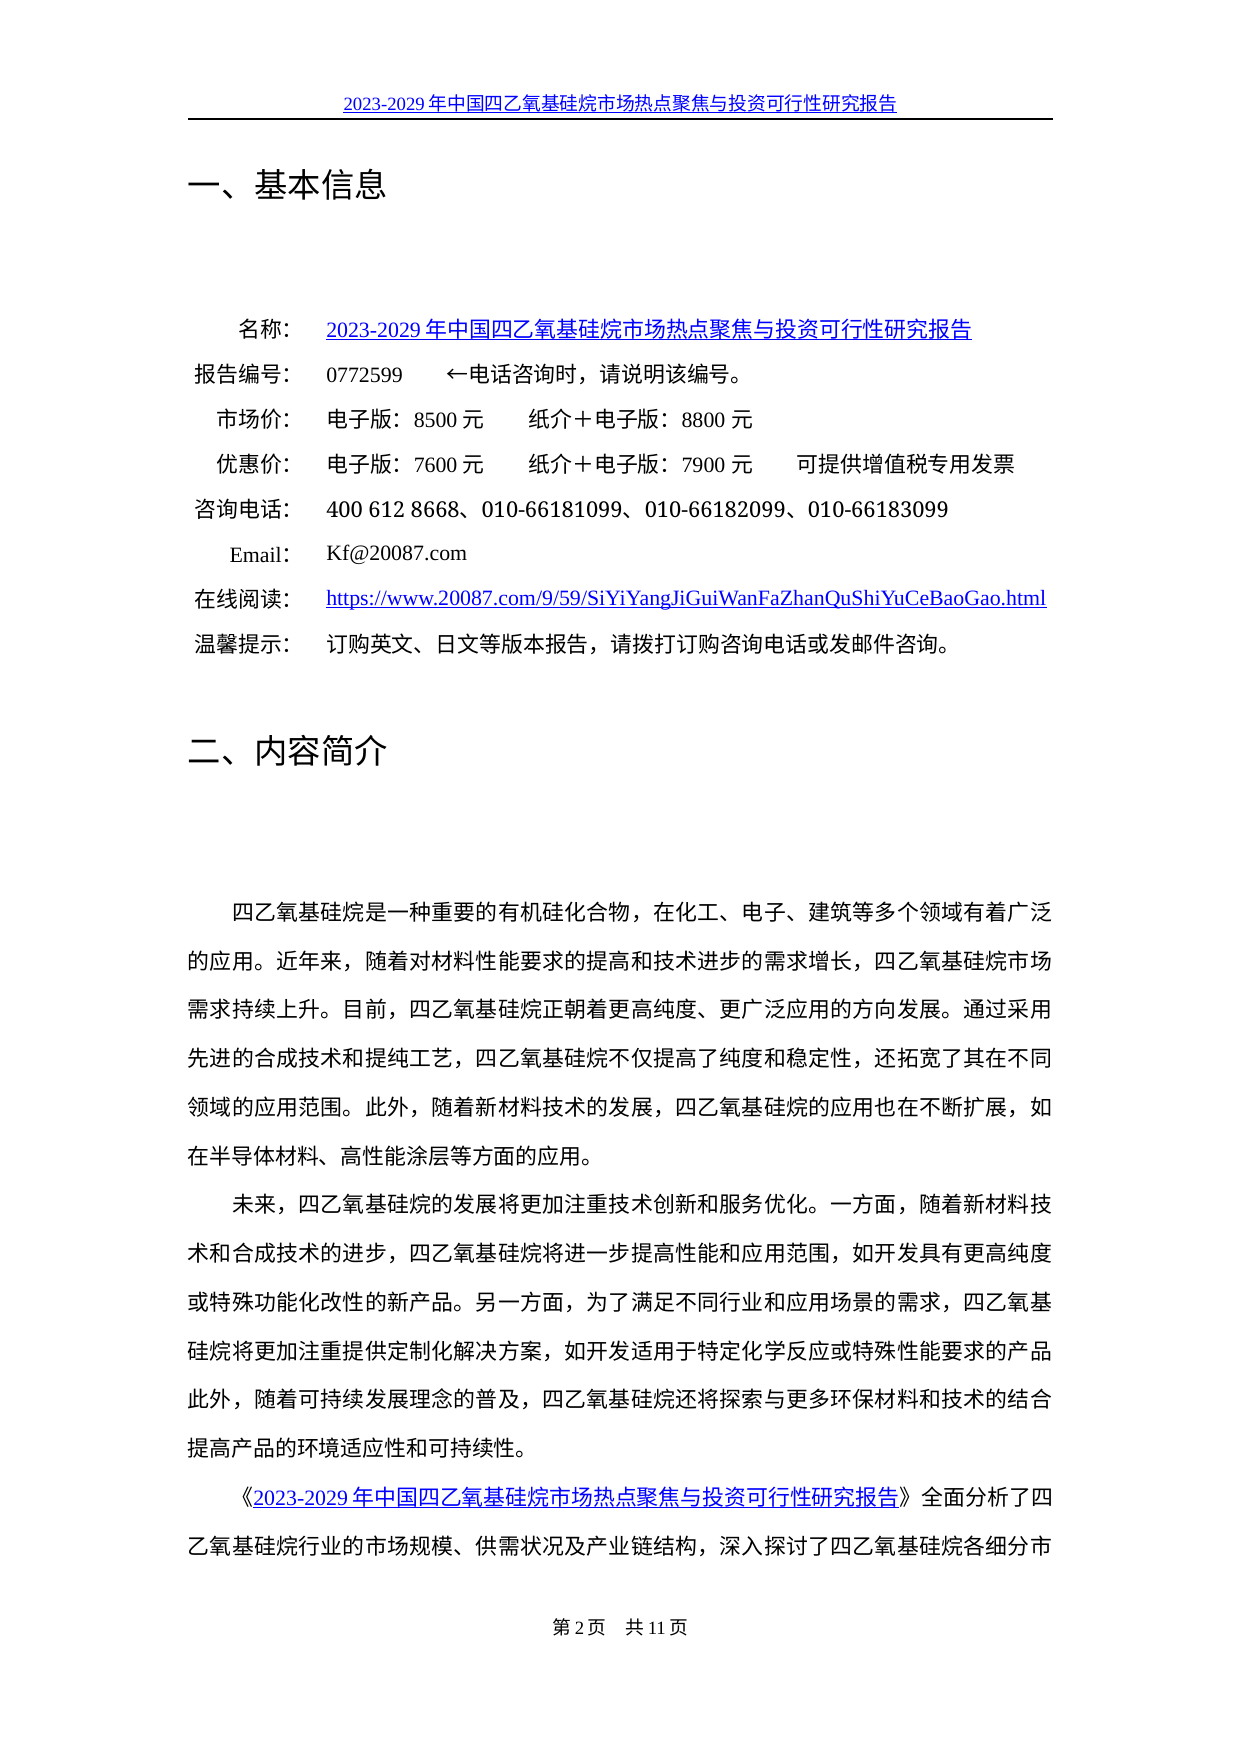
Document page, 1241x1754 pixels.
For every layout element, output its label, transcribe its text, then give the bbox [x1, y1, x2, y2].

title 一、基本信息 [187, 150, 1053, 215]
table_cell Email： [167, 537, 315, 582]
table_cell 400 612 8668、010-66181099、010-66182099、010-66183099 [315, 492, 1073, 537]
title 二、内容简介 [187, 717, 1053, 782]
table_cell 电子版：8500 元 纸介＋电子版：8800 元 [315, 402, 1073, 447]
table_cell Kf@20087.com [315, 537, 1073, 582]
table_cell 订购英文、日文等版本报告，请拨打订购咨询电话或发邮件咨询。 [315, 627, 1073, 672]
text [187, 894, 1053, 1561]
table_header 2023-2029年中国四乙氧基硅烷市场热点聚焦与投资可行性研究报告 [315, 312, 1073, 357]
table_cell 在线阅读： [167, 582, 315, 627]
table_cell 优惠价： [167, 447, 315, 492]
table_cell 市场价： [167, 402, 315, 447]
table_cell 咨询电话： [167, 492, 315, 537]
table_cell 报告编号： [167, 357, 315, 402]
table_header 名称： [167, 312, 315, 357]
table_cell [315, 582, 1073, 627]
table_cell 温馨提示： [167, 627, 315, 672]
table_cell 电子版：7600 元 纸介＋电子版：7900 元 可提供增值税专用发票 [315, 447, 1073, 492]
table_cell 0772599 ←电话咨询时，请说明该编号。 [315, 357, 1073, 402]
